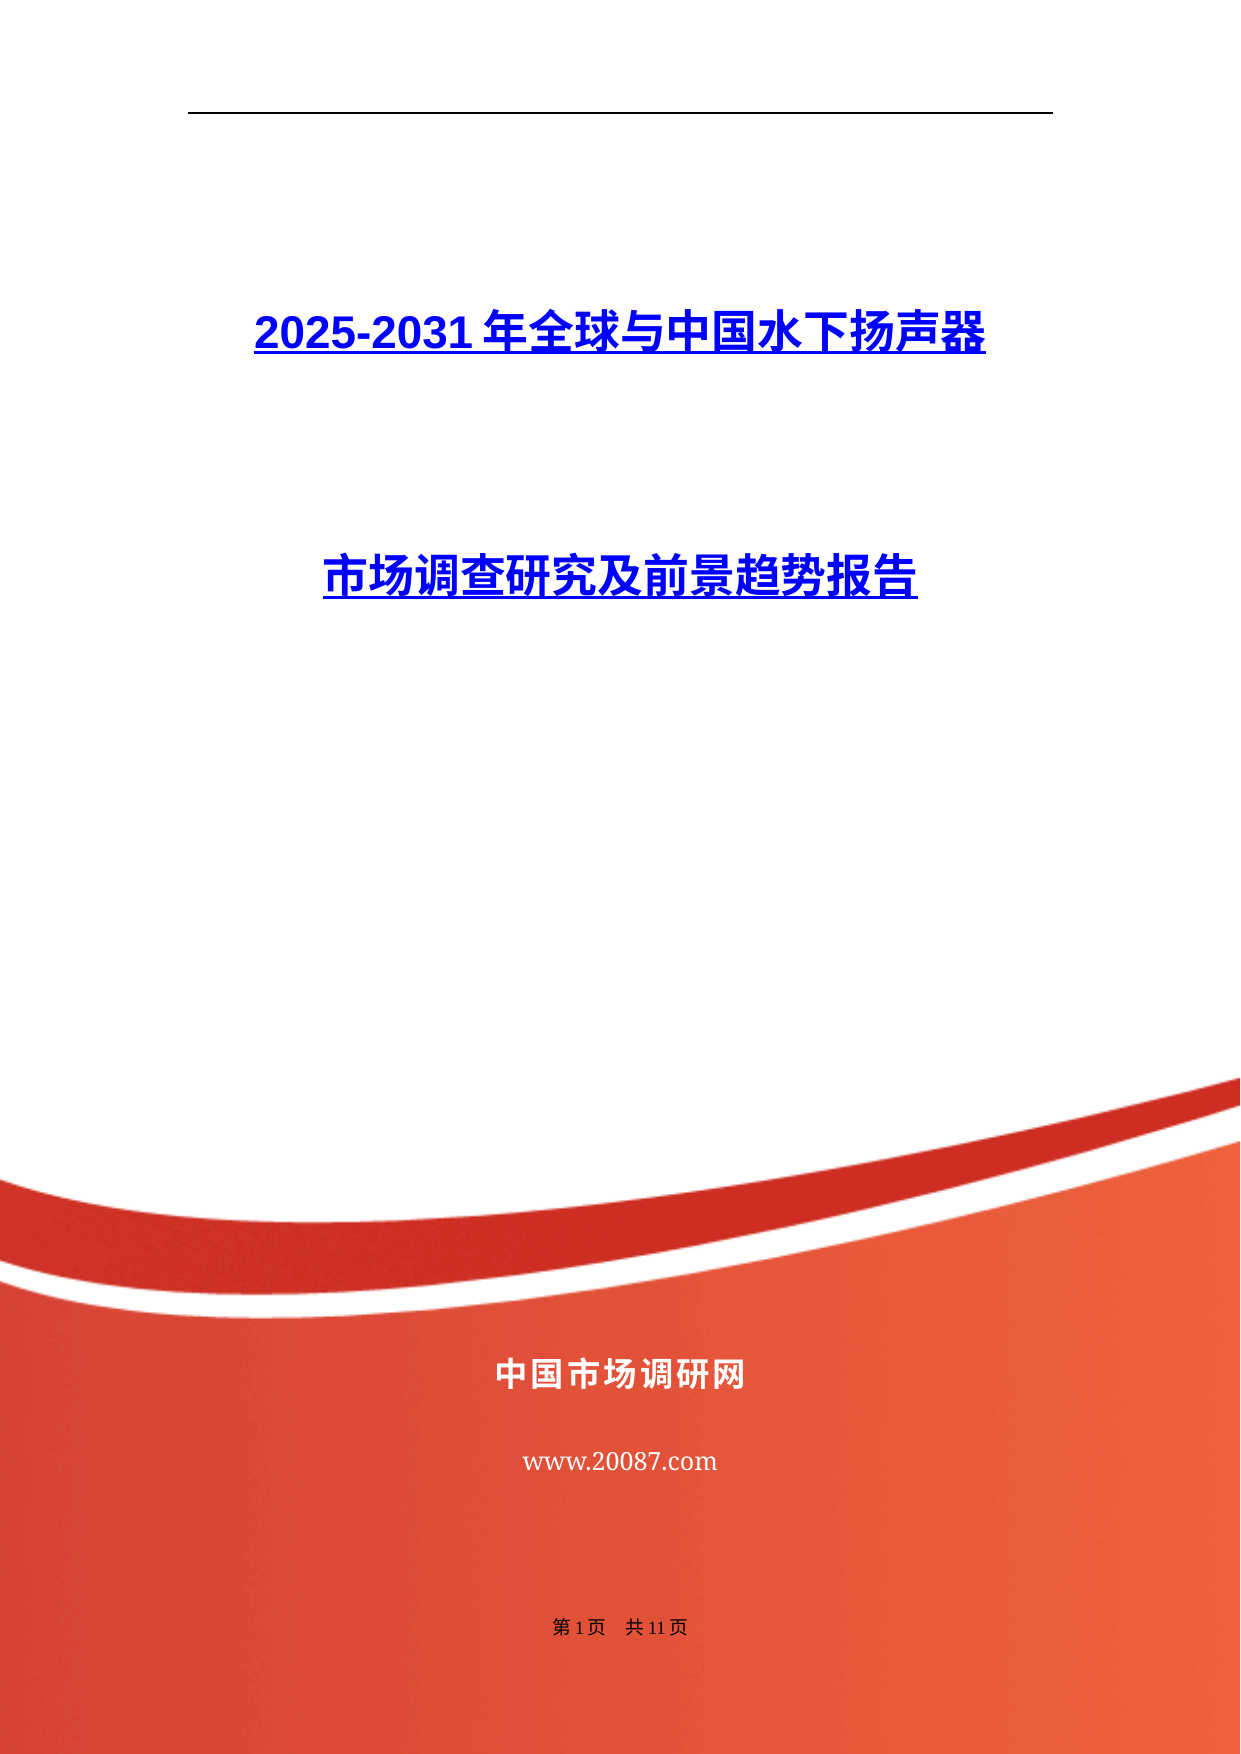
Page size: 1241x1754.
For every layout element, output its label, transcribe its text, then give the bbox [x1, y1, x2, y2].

subtitle 中国市场调研网 [187, 1339, 1053, 1404]
table_header 2025-2031年全球与中国水下扬声器市场调查研究及前景趋势报告 [188, 207, 1053, 773]
picture [0, 1006, 1241, 1754]
text www.20087.com [187, 1428, 1053, 1493]
